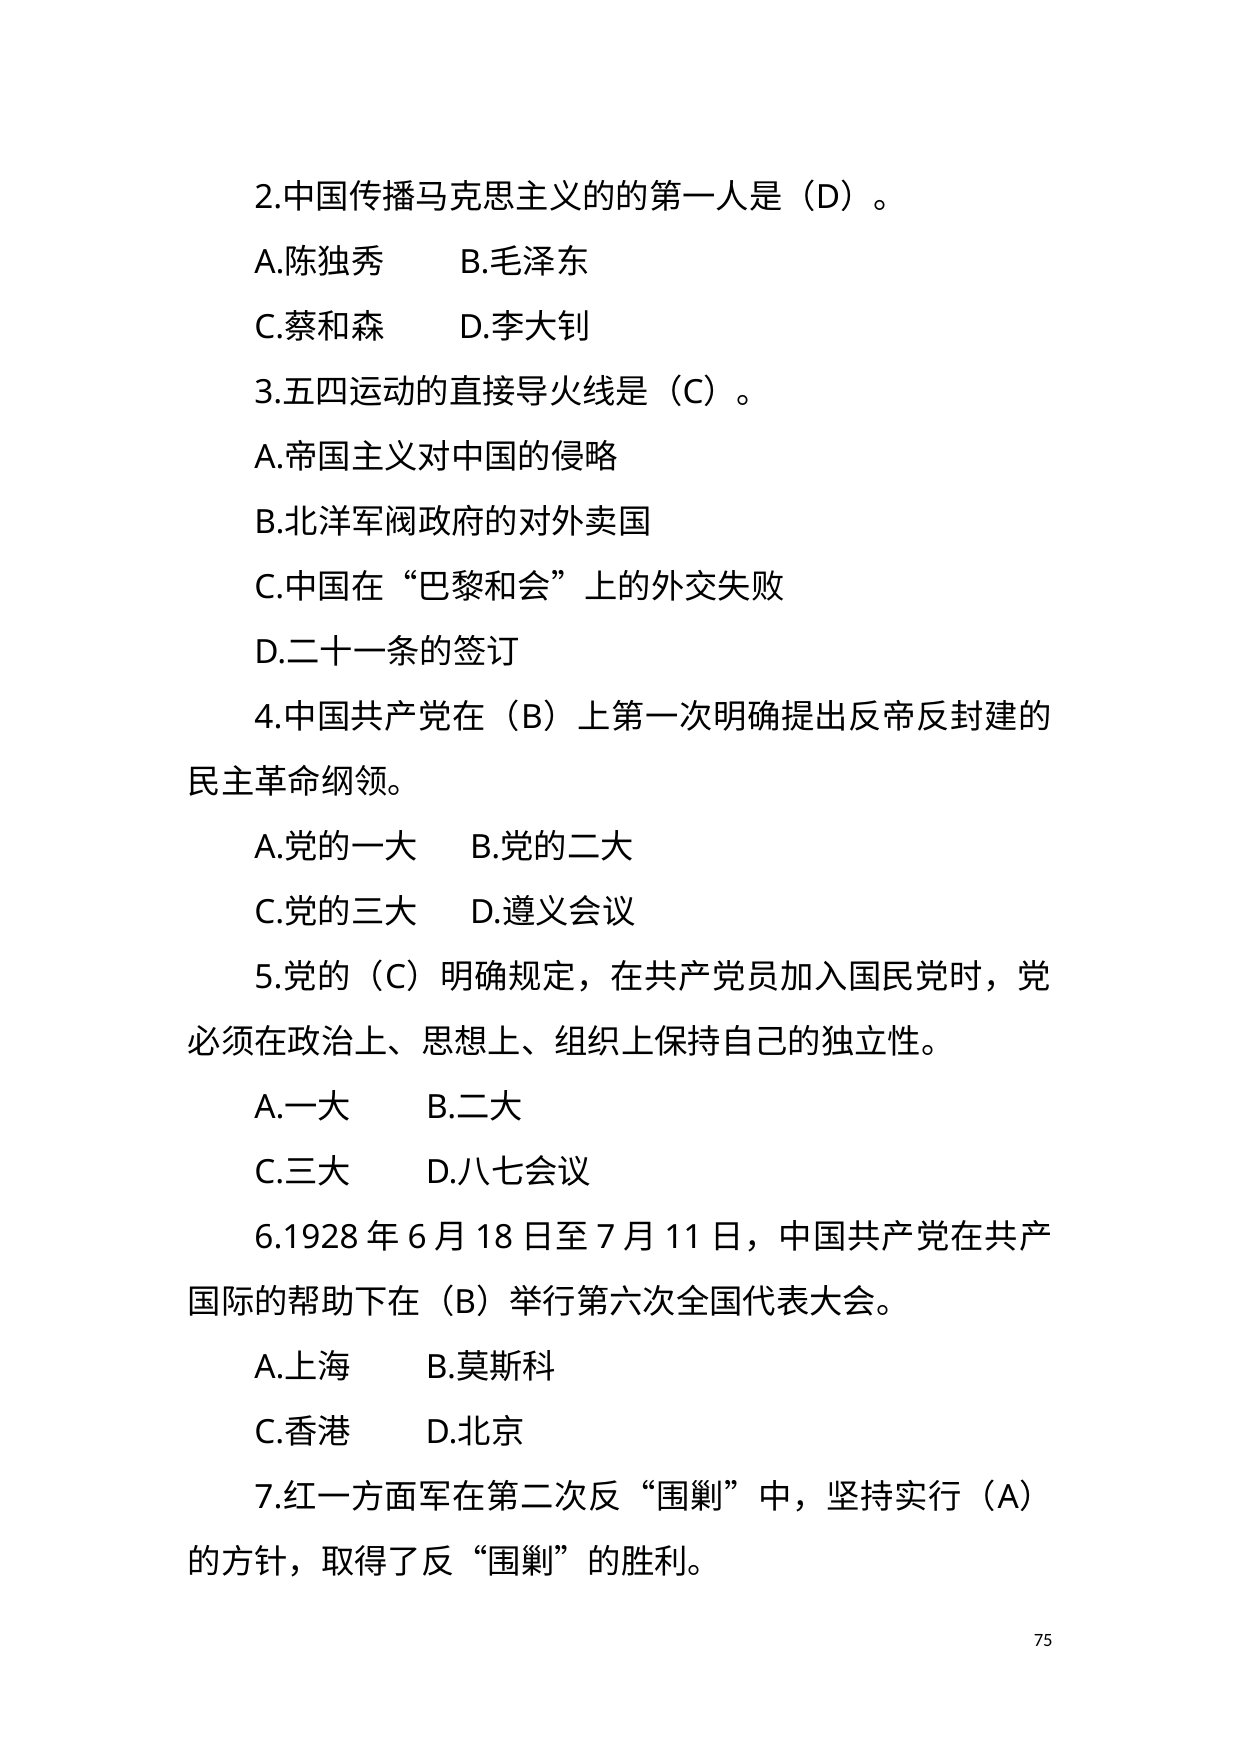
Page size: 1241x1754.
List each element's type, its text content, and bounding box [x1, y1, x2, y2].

text 4.中国共产党在（B）上第一次明确提出反帝反封建的民主革命纲领。 [187, 1072, 1053, 1202]
text C.党的三大 D.遵义会议 [187, 1267, 1053, 1332]
text A.民主和科学 B.新道德和新文学 [187, 422, 1053, 487]
list （二）党史 [187, 227, 1053, 292]
text C.民权和平等 D.自由和平等 [187, 487, 1053, 552]
text D.二十一条的签订 [187, 1007, 1053, 1072]
text 3.五四运动的直接导火线是（C）。 [187, 747, 1053, 812]
text A.帝国主义对中国的侵略 [187, 812, 1053, 877]
text 一、单项选择题 [187, 292, 1053, 357]
text A.陈独秀 B.毛泽东 [187, 617, 1053, 682]
text 5.党的（C）明确规定，在共产党员加入国民党时，党必须在政治上、思想上、组织上保持自己的独立性。 [187, 1332, 1053, 1462]
text C.中国在“巴黎和会”上的外交失败 [187, 942, 1053, 1007]
text C.三大 D.八七会议 [187, 1527, 1053, 1592]
text A.党的一大 B.党的二大 [187, 1202, 1053, 1267]
text A.一大 B.二大 [187, 1462, 1053, 1527]
text B.北洋军阀政府的对外卖国 [187, 877, 1053, 942]
text 2.中国传播马克思主义的的第一人是（D）。 [187, 552, 1053, 617]
text 1.新文化运动的两大口号是（A）。 [187, 357, 1053, 422]
text C.蔡和森 D.李大钊 [187, 682, 1053, 747]
